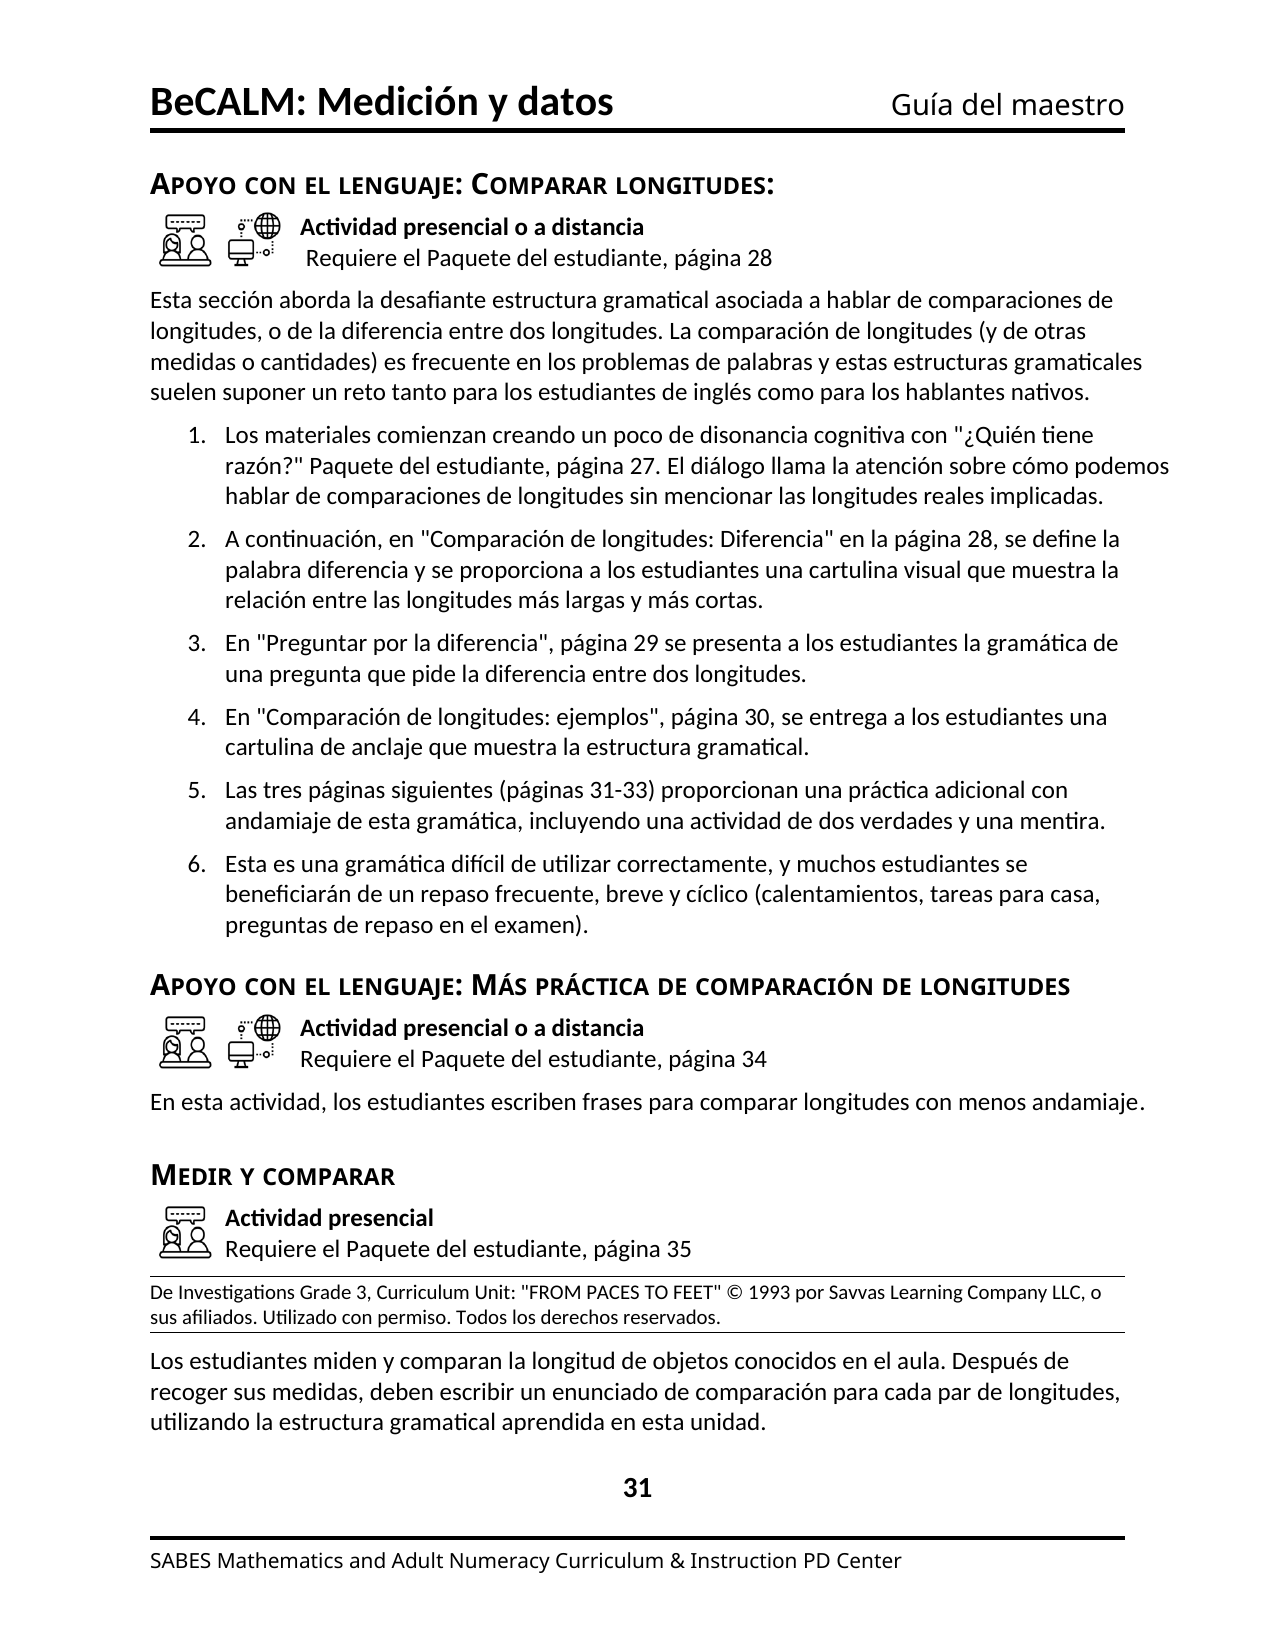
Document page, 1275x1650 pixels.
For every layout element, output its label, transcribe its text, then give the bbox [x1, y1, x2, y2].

title Apoyo con el lenguaje: Más práctica de comparación de longitudes [150, 964, 1125, 1004]
text Los estudiantes miden y comparan la longitud de objetos conocidos en el aula. Después de recoger sus medidas, deben escribir un enunciado de comparación para cada par de longitudes, utilizando la estructura gramatical aprendida en esta unidad. [150, 1346, 1125, 1437]
text Requiere el Paquete del estudiante, página 35 [225, 1233, 1125, 1263]
picture [150, 1012, 289, 1073]
title Apoyo con el lenguaje: Comparar longitudes: [150, 163, 1125, 203]
text Actividad presencial [225, 1202, 1125, 1233]
list A continuación, en "Comparación de longitudes: Diferencia" en la página 28, se define la palabra diferencia y se proporciona a los estudiantes una cartulina visual que muestra la relación entre las longitudes más largas y más cortas. [187, 523, 1125, 615]
title Medir y comparar [150, 1154, 1125, 1194]
list Los materiales comienzan creando un poco de disonancia cognitiva con "¿Quién tiene razón?" Paquete del estudiante, página 27. El diálogo llama la atención sobre cómo podemos hablar de comparaciones de longitudes sin mencionar las longitudes reales implicadas. [187, 419, 1172, 511]
text Requiere el Paquete del estudiante, página 28 [300, 242, 1125, 272]
text Requiere el Paquete del estudiante, página 34 [300, 1043, 1125, 1074]
list Las tres páginas siguientes (páginas 31-33) proporcionan una práctica adicional con andamiaje de esta gramática, incluyendo una actividad de dos verdades y una mentira. [187, 774, 1125, 836]
text En esta actividad, los estudiantes escriben frases para comparar longitudes con menos andamiaje. [150, 1086, 1162, 1117]
picture [150, 211, 289, 272]
text Actividad presencial o a distancia [300, 211, 1125, 242]
list Esta es una gramática difícil de utilizar correctamente, y muchos estudiantes se beneficiarán de un repaso frecuente, breve y cíclico (calentamientos, tareas para casa, preguntas de repaso en el examen). [187, 848, 1125, 939]
list En "Comparación de longitudes: ejemplos", página 30, se entrega a los estudiantes una cartulina de anclaje que muestra la estructura gramatical. [187, 701, 1125, 762]
list En "Preguntar por la diferencia", página 29 se presenta a los estudiantes la gramática de una pregunta que pide la diferencia entre dos longitudes. [187, 627, 1125, 688]
picture [150, 1202, 220, 1263]
text Esta sección aborda la desafiante estructura gramatical asociada a hablar de comparaciones de longitudes, o de la diferencia entre dos longitudes. La comparación de longitudes (y de otras medidas o cantidades) es frecuente en los problemas de palabras y estas estructuras gramaticales suelen suponer un reto tanto para los estudiantes de inglés como para los hablantes nativos. [150, 285, 1162, 407]
text Actividad presencial o a distancia [300, 1013, 1125, 1043]
